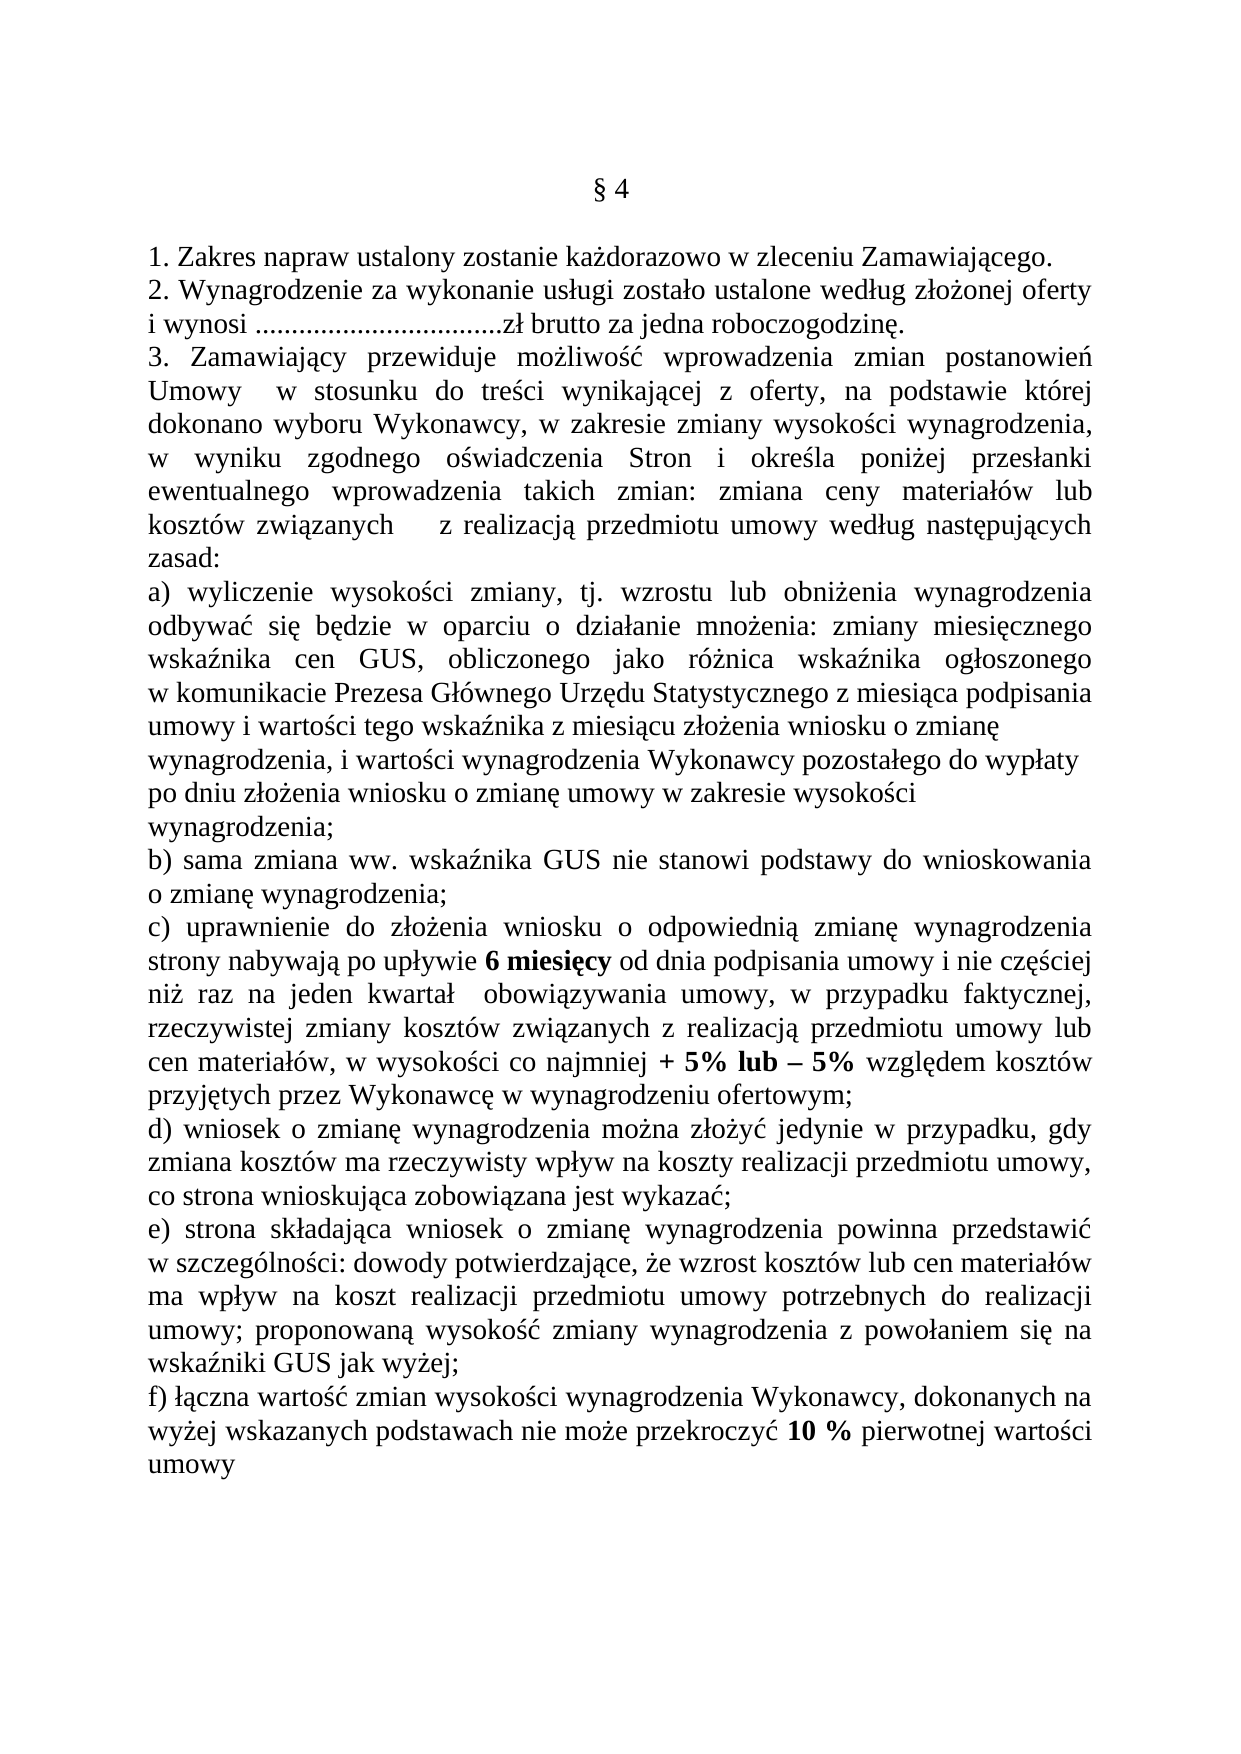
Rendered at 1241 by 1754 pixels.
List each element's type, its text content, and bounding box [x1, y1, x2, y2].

list b) sama zmiana ww. wskaźnika GUS nie stanowi podstawy do wnioskowania o zmianę wynagrodzenia; [148, 842, 1093, 909]
text § 4 [148, 172, 1093, 205]
list d) wniosek o zmianę wynagrodzenia można złożyć jedynie w przypadku, gdy zmiana kosztów ma rzeczywisty wpływ na koszty realizacji przedmiotu umowy, co strona wnioskująca zobowiązana jest wykazać; [148, 1111, 1093, 1211]
text 2. Wynagrodzenie za wykonanie usługi zostało ustalone według złożonej oferty i wynosi ..................................zł brutto za jedna roboczogodzinę. [148, 272, 1093, 339]
text 1. Zakres napraw ustalony zostanie każdorazowo w zleceniu Zamawiającego. [148, 239, 1093, 272]
list f) łączna wartość zmian wysokości wynagrodzenia Wykonawcy, dokonanych na wyżej wskazanych podstawach nie może przekroczyć 10 % pierwotnej wartości umowy [148, 1379, 1093, 1480]
list 3. Zamawiający przewiduje możliwość wprowadzenia zmian postanowień Umowy w stosunku do treści wynikającej z oferty, na podstawie której dokonano wyboru Wykonawcy, w zakresie zmiany wysokości wynagrodzenia, w wyniku zgodnego oświadczenia Stron i określa poniżej przesłanki ewentualnego wprowadzenia takich zmian: zmiana ceny materiałów lub kosztów związanych z realizacją przedmiotu umowy według następujących zasad: [148, 339, 1093, 574]
list e) strona składająca wniosek o zmianę wynagrodzenia powinna przedstawić w szczególności: dowody potwierdzające, że wzrost kosztów lub cen materiałów ma wpływ na koszt realizacji przedmiotu umowy potrzebnych do realizacji umowy; proponowaną wysokość zmiany wynagrodzenia z powołaniem się na wskaźniki GUS jak wyżej; [148, 1211, 1093, 1379]
list c) uprawnienie do złożenia wniosku o odpowiednią zmianę wynagrodzenia strony nabywają po upływie 6 miesięcy od dnia podpisania umowy i nie częściej niż raz na jeden kwartał obowiązywania umowy, w przypadku faktycznej, rzeczywistej zmiany kosztów związanych z realizacją przedmiotu umowy lub cen materiałów, w wysokości co najmniej + 5% lub – 5% względem kosztów przyjętych przez Wykonawcę w wynagrodzeniu ofertowym; [148, 909, 1093, 1111]
list umowy i wartości tego wskaźnika z miesiącu złożenia wniosku o zmianę wynagrodzenia, i wartości wynagrodzenia Wykonawcy pozostałego do wypłaty po dniu złożenia wniosku o zmianę umowy w zakresie wysokości wynagrodzenia; [148, 708, 1093, 842]
list a) wyliczenie wysokości zmiany, tj. wzrostu lub obniżenia wynagrodzenia odbywać się będzie w oparciu o działanie mnożenia: zmiany miesięcznego wskaźnika cen GUS, obliczonego jako różnica wskaźnika ogłoszonego w komunikacie Prezesa Głównego Urzędu Statystycznego z miesiąca podpisania [148, 574, 1093, 708]
